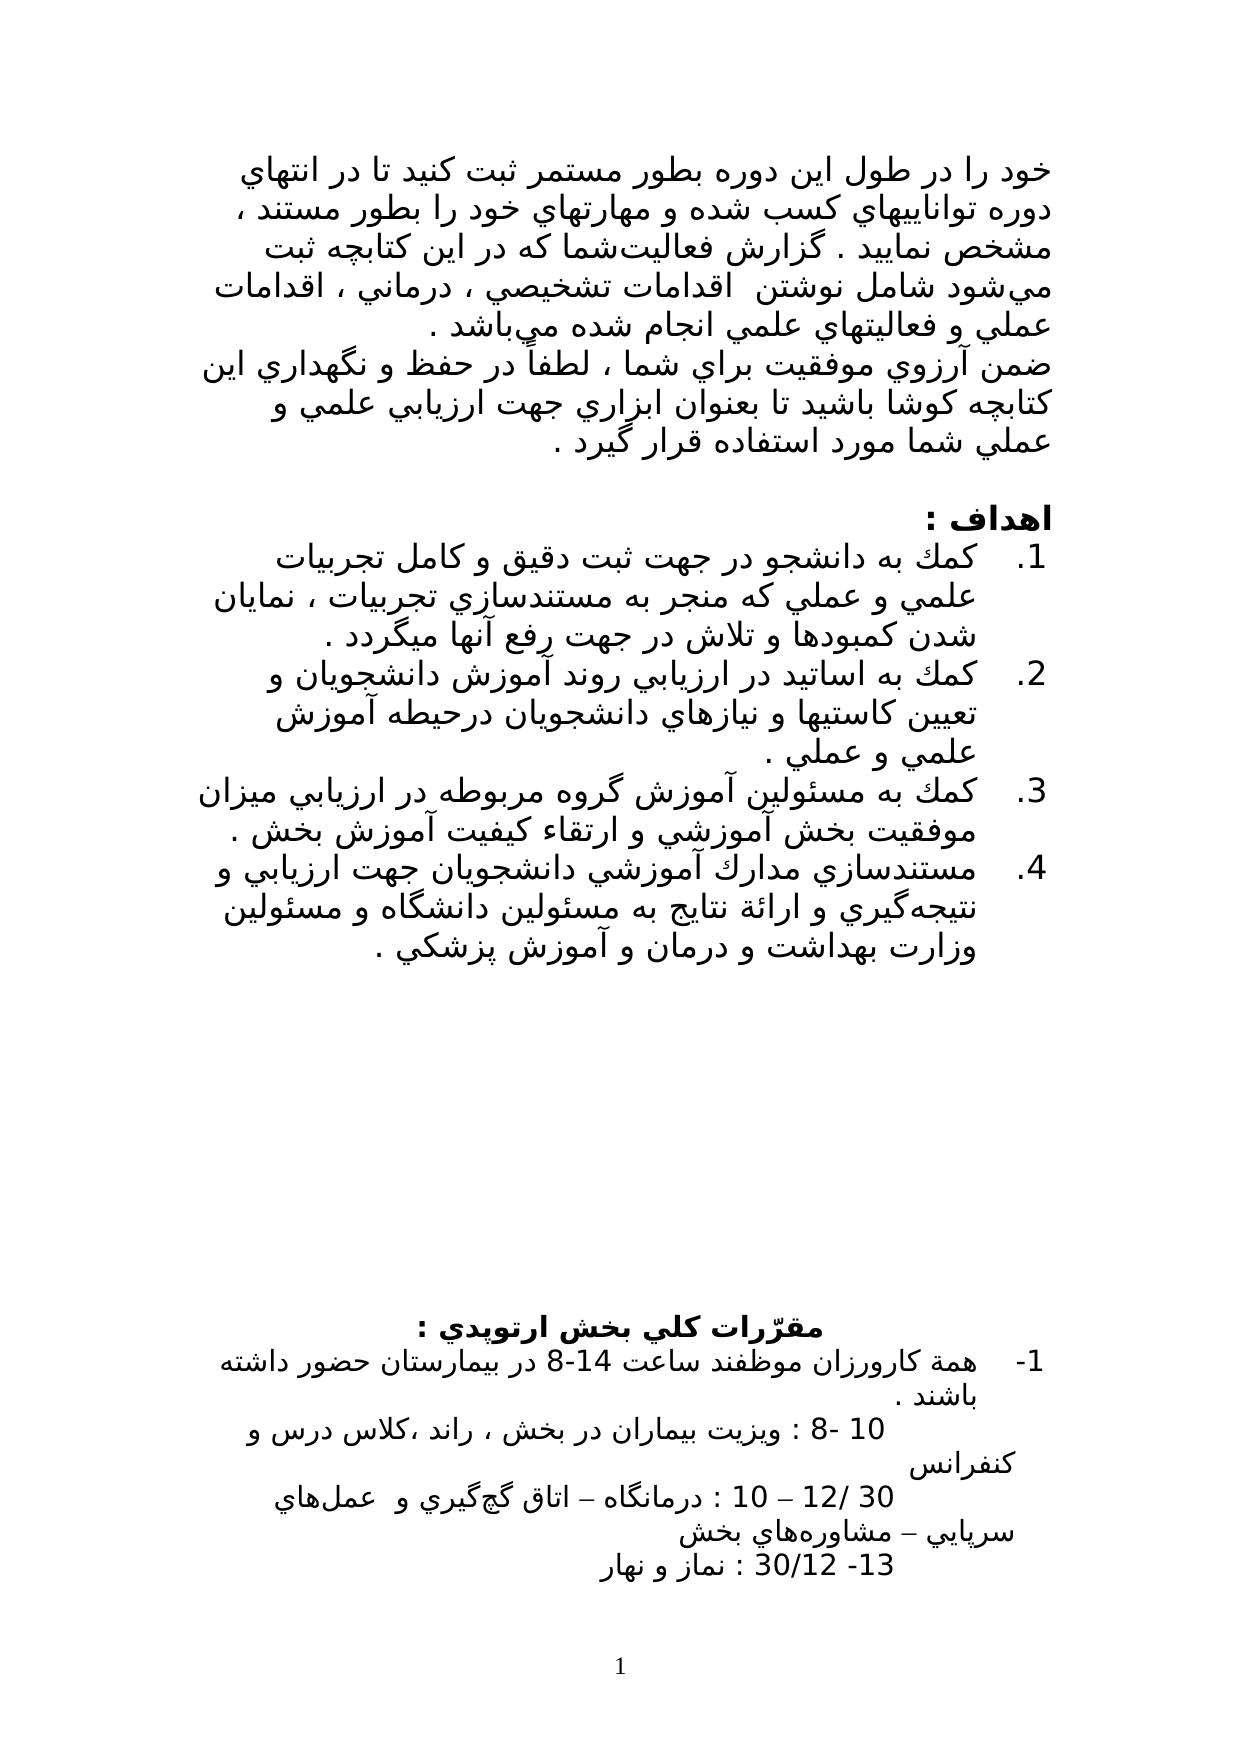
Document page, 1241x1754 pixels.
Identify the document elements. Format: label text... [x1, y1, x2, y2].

text ضمن آرزوي موفقيت براي شما ، لطفاً در حفظ و نگهداري اين كتابچه كوشا باشيد تا بعنوان ابزاري جهت ارزيابي علمي و عملي شما مورد استفاده قرار گيرد . [187, 344, 1053, 461]
text 30 /12 – 10 : درمانگاه – اتاق گچ‌گيري و عمل‌هاي سرپايي – مشاوره‌هاي‌ بخش [187, 1480, 1016, 1548]
list همة كارورزان موظفند ساعت 14-8 در بيمارستان حضور داشته باشند . [187, 1344, 1016, 1412]
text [187, 150, 1053, 344]
text مقرّرات كلي بخش ارتوپدي : [187, 1310, 1053, 1344]
list كمك به دانشجو در جهت ثبت دقيق و كامل تجربيات علمي و عملي كه منجر به مستندسازي تجربيات ، نمايان شدن كمبودها و تلاش در جهت رفع آنها ميگردد . [187, 538, 1016, 654]
list كمك به اساتيد در ارزيابي روند آموزش دانشجويان و تعيين كاستيها و نيازهاي دانشجويان درحيطه آموزش علمي و عملي . [187, 654, 1016, 771]
list كمك به مسئولين آموزش گروه مربوطه در ارزيابي ميزان موفقيت بخش آموزشي و ارتقاء كيفيت آموزش بخش . [187, 771, 1016, 849]
text 13- 30/12 : نماز و نهار [187, 1548, 1016, 1582]
text اهداف : [187, 499, 1053, 538]
list مستندسازي مدارك آموزشي دانشجويان جهت ارزيابي و نتيجه‌گيري و ارائة نتايج به مسئولين دانشگاه و مسئولين وزارت بهداشت و درمان و آموزش پزشكي . [187, 849, 1016, 965]
text 10 -8 : ويزيت بيماران در بخش ،‌ راند ،‌كلاس درس و كنفرانس [187, 1412, 1016, 1480]
